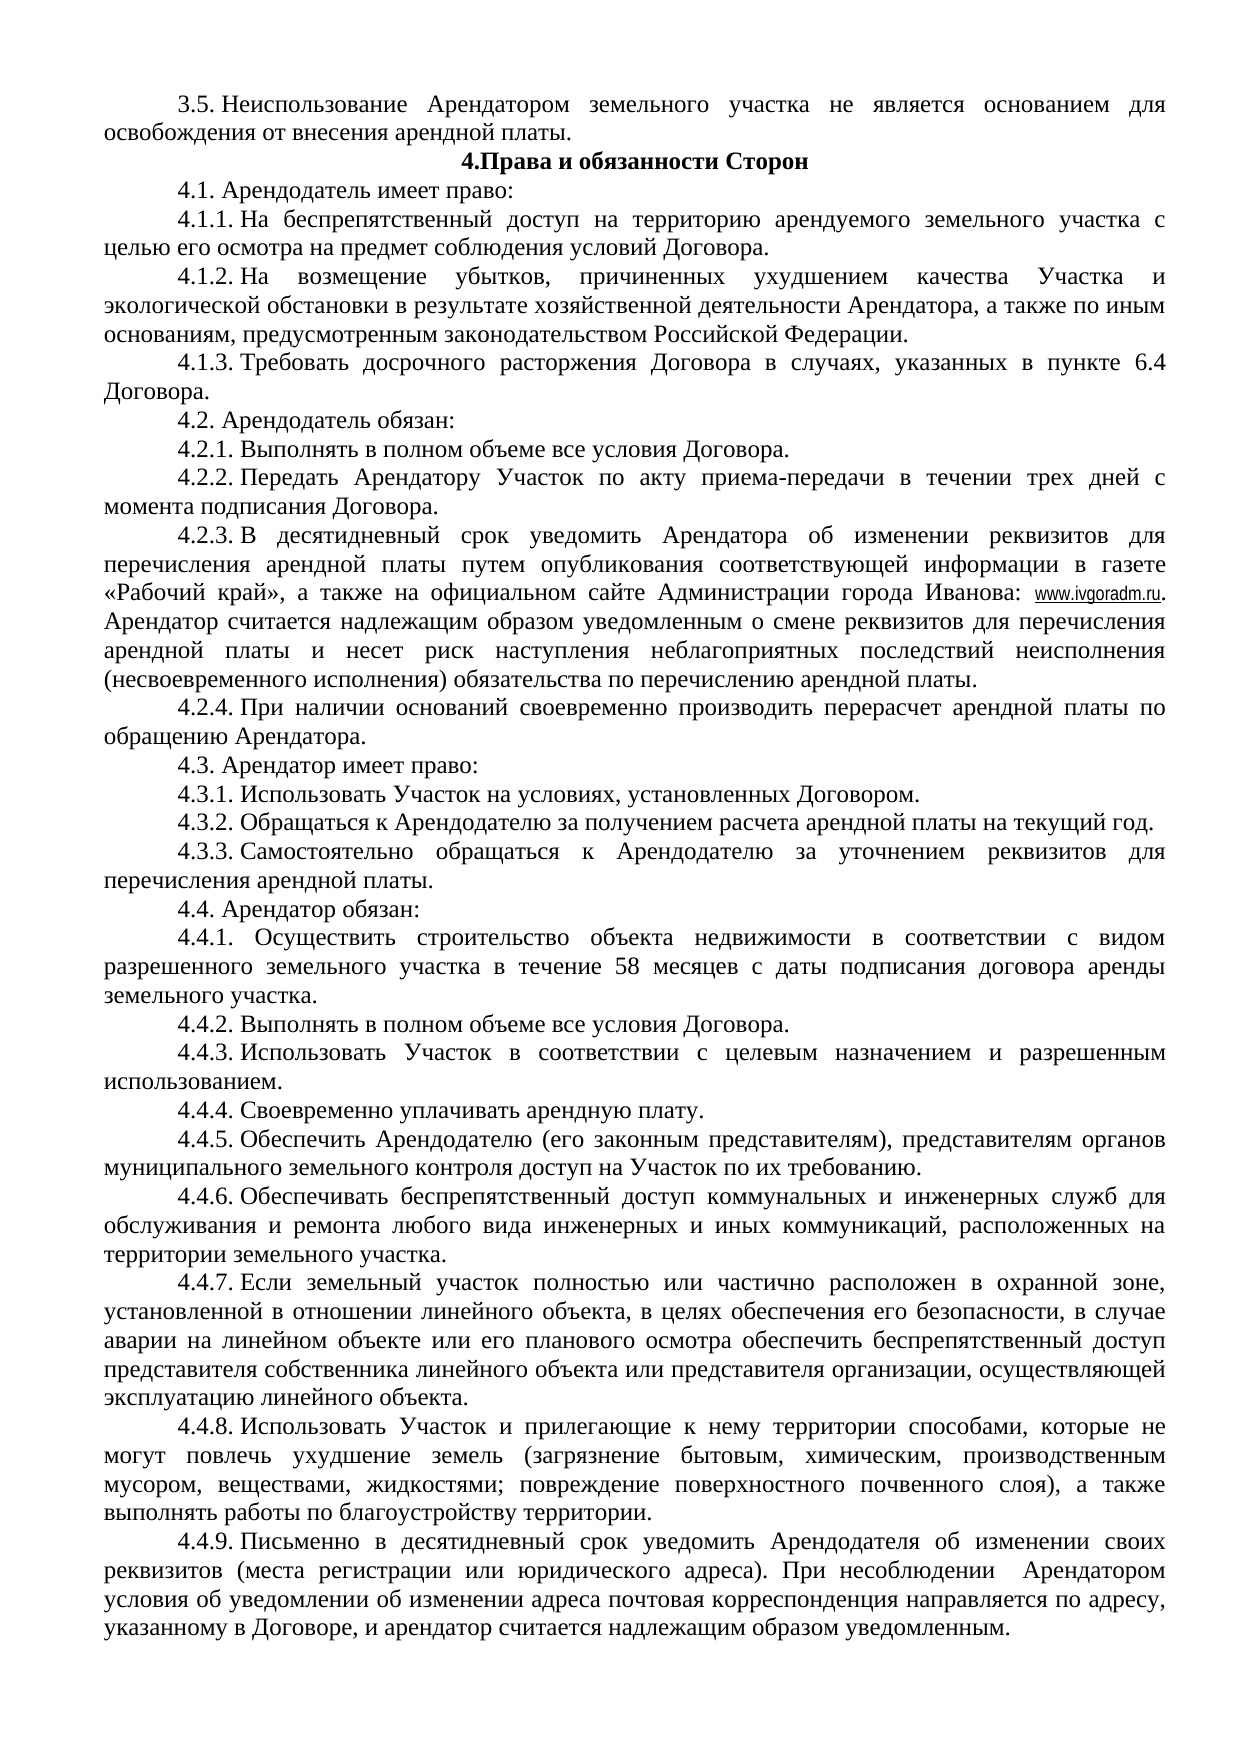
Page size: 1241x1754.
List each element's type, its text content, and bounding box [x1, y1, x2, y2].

text 4.4.2. Выполнять в полном объеме все условия Договора. [103, 1009, 1167, 1037]
text 4.3.3. Самостоятельно обращаться к Арендодателю за уточнением реквизитов для перечисления арендной платы. [103, 836, 1167, 894]
text 3.5. Неиспользование Арендатором земельного участка не является основанием для освобождения от внесения арендной платы. [103, 89, 1167, 146]
text 4.2.1. Выполнять в полном объеме все условия Договора. [103, 434, 1167, 462]
text 4.3.2. Обращаться к Арендодателю за получением расчета арендной платы на текущий год. [103, 807, 1167, 836]
text 4.4. Арендатор обязан: [103, 894, 1167, 922]
text 4.2.3. В десятидневный срок уведомить Арендатора об изменении реквизитов для перечисления арендной платы путем опубликования соответствующей информации в газете «Рабочий край», а также на официальном сайте Администрации города Иванова: www.ivgoradm.ru. Арендатор считается надлежащим образом уведомленным о смене реквизитов для перечисления арендной платы и несет риск наступления неблагоприятных последствий неисполнения (несвоевременного исполнения) обязательства по перечислению арендной платы. [103, 520, 1167, 692]
text 4.4.1. Осуществить строительство объекта недвижимости в соответствии с видом разрешенного земельного участка в течение 58 месяцев с даты подписания договора аренды земельного участка. [103, 922, 1167, 1009]
text 4.3.1. Использовать Участок на условиях, установленных Договором. [103, 779, 1167, 807]
text 4.4.6. Обеспечивать беспрепятственный доступ коммунальных и инженерных служб для обслуживания и ремонта любого вида инженерных и иных коммуникаций, расположенных на территории земельного участка. [103, 1181, 1167, 1267]
text 4.2.4. При наличии оснований своевременно производить перерасчет арендной платы по обращению Арендатора. [103, 692, 1167, 750]
text 4.4.3. Использовать Участок в соответствии с целевым назначением и разрешенным использованием. [103, 1037, 1167, 1095]
text 4.4.7. Если земельный участок полностью или частично расположен в охранной зоне, установленной в отношении линейного объекта, в целях обеспечения его безопасности, в случае аварии на линейном объекте или его планового осмотра обеспечить беспрепятственный доступ представителя собственника линейного объекта или представителя организации, осуществляющей эксплуатацию линейного объекта. [103, 1267, 1167, 1411]
text 4.2. Арендодатель обязан: [103, 405, 1167, 434]
text 4.4.4. Своевременно уплачивать арендную плату. [103, 1095, 1167, 1124]
text 4.1.1. На беспрепятственный доступ на территорию арендуемого земельного участка с целью его осмотра на предмет соблюдения условий Договора. [103, 204, 1167, 261]
text 4.2.2. Передать Арендатору Участок по акту приема-передачи в течении трех дней с момента подписания Договора. [103, 462, 1167, 520]
text 4.Права и обязанности Сторон [103, 146, 1167, 175]
text 4.4.8. Использовать Участок и прилегающие к нему территории способами, которые не могут повлечь ухудшение земель (загрязнение бытовым, химическим, производственным мусором, веществами, жидкостями; повреждение поверхностного почвенного слоя), а также выполнять работы по благоустройству территории. [103, 1411, 1167, 1526]
text 4.1.2. На возмещение убытков, причиненных ухудшением качества Участка и экологической обстановки в результате хозяйственной деятельности Арендатора, а также по иным основаниям, предусмотренным законодательством Российской Федерации. [103, 261, 1167, 347]
text 4.1.3. Требовать досрочного расторжения Договора в случаях, указанных в пункте 6.4 Договора. [103, 347, 1167, 405]
text 4.4.9. Письменно в десятидневный срок уведомить Арендодателя об изменении своих реквизитов (места регистрации или юридического адреса). При несоблюдении Арендатором условия об уведомлении об изменении адреса почтовая корреспонденция направляется по адресу, указанному в Договоре, и арендатор считается надлежащим образом уведомленным. [103, 1526, 1167, 1641]
text 4.4.5. Обеспечить Арендодателю (его законным представителям), представителям органов муниципального земельного контроля доступ на Участок по их требованию. [103, 1124, 1167, 1181]
text 4.1. Арендодатель имеет право: [103, 175, 1167, 204]
text 4.3. Арендатор имеет право: [103, 750, 1167, 779]
